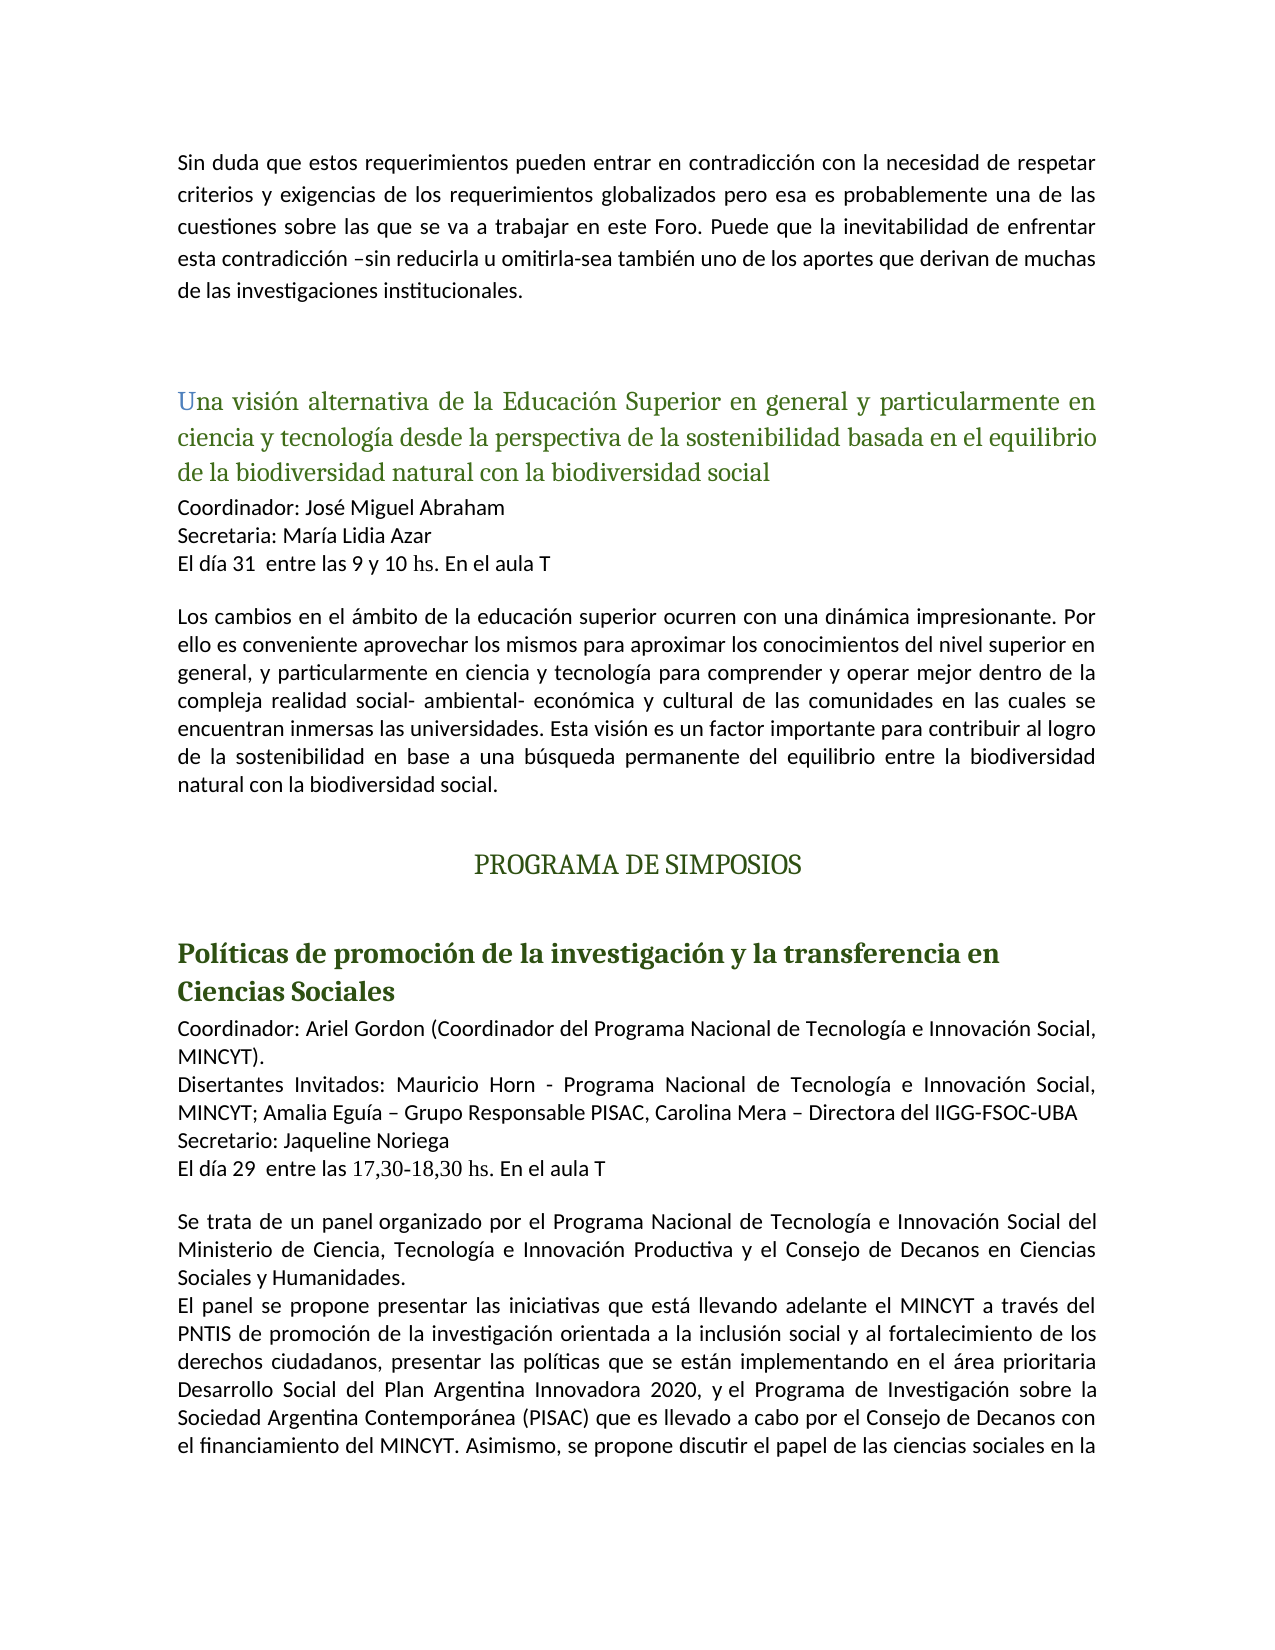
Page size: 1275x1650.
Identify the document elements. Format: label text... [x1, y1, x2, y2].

text Secretaria: María Lidia Azar [177, 521, 1098, 549]
text Coordinador: José Miguel Abraham [177, 493, 1098, 521]
text El día 31 entre las 9 y 10 hs. En el aula T [177, 549, 1098, 577]
text Sin duda que estos requerimientos pueden entrar en contradicción con la necesidad de respetar criterios y exigencias de los requerimientos globalizados pero esa es probablemente una de las cuestiones sobre las que se va a trabajar en este Foro. Puede que la inevitabilidad de enfrentar esta contradicción –sin reducirla u omitirla-sea también uno de los aportes que derivan de muchas de las investigaciones institucionales. [177, 148, 1098, 304]
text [177, 1291, 1098, 1459]
text El día 29 entre las 17,30-18,30 hs. En el aula T [177, 1154, 1098, 1182]
text Coordinador: Ariel Gordon (Coordinador del Programa Nacional de Tecnología e Innovación Social, MINCYT). [177, 1014, 1098, 1070]
subtitle Políticas de promoción de la investigación y la transferencia en Ciencias Sociales [177, 937, 1098, 1009]
text Secretario: Jaqueline Noriega [177, 1126, 1098, 1154]
subtitle Una visión alternativa de la Educación Superior en general y particularmente en ciencia y tecnología desde la perspectiva de la sostenibilidad basada en el equilibrio de la biodiversidad natural con la biodiversidad social [177, 386, 1098, 488]
text Disertantes Invitados: Mauricio Horn - Programa Nacional de Tecnología e Innovación Social, MINCYT; Amalia Eguía – Grupo Responsable PISAC, Carolina Mera – Directora del IIGG-FSOC-UBA [177, 1070, 1098, 1126]
text Los cambios en el ámbito de la educación superior ocurren con una dinámica impresionante. Por ello es conveniente aprovechar los mismos para aproximar los conocimientos del nivel superior en general, y particularmente en ciencia y tecnología para comprender y operar mejor dentro de la compleja realidad social- ambiental- económica y cultural de las comunidades en las cuales se encuentran inmersas las universidades. Esta visión es un factor importante para contribuir al logro de la sostenibilidad en base a una búsqueda permanente del equilibrio entre la biodiversidad natural con la biodiversidad social. [177, 602, 1098, 798]
subtitle PROGRAMA DE SIMPOSIOS [177, 848, 1098, 882]
text Se trata de un panel organizado por el Programa Nacional de Tecnología e Innovación Social del Ministerio de Ciencia, Tecnología e Innovación Productiva y el Consejo de Decanos en Ciencias Sociales y Humanidades. [177, 1207, 1098, 1291]
